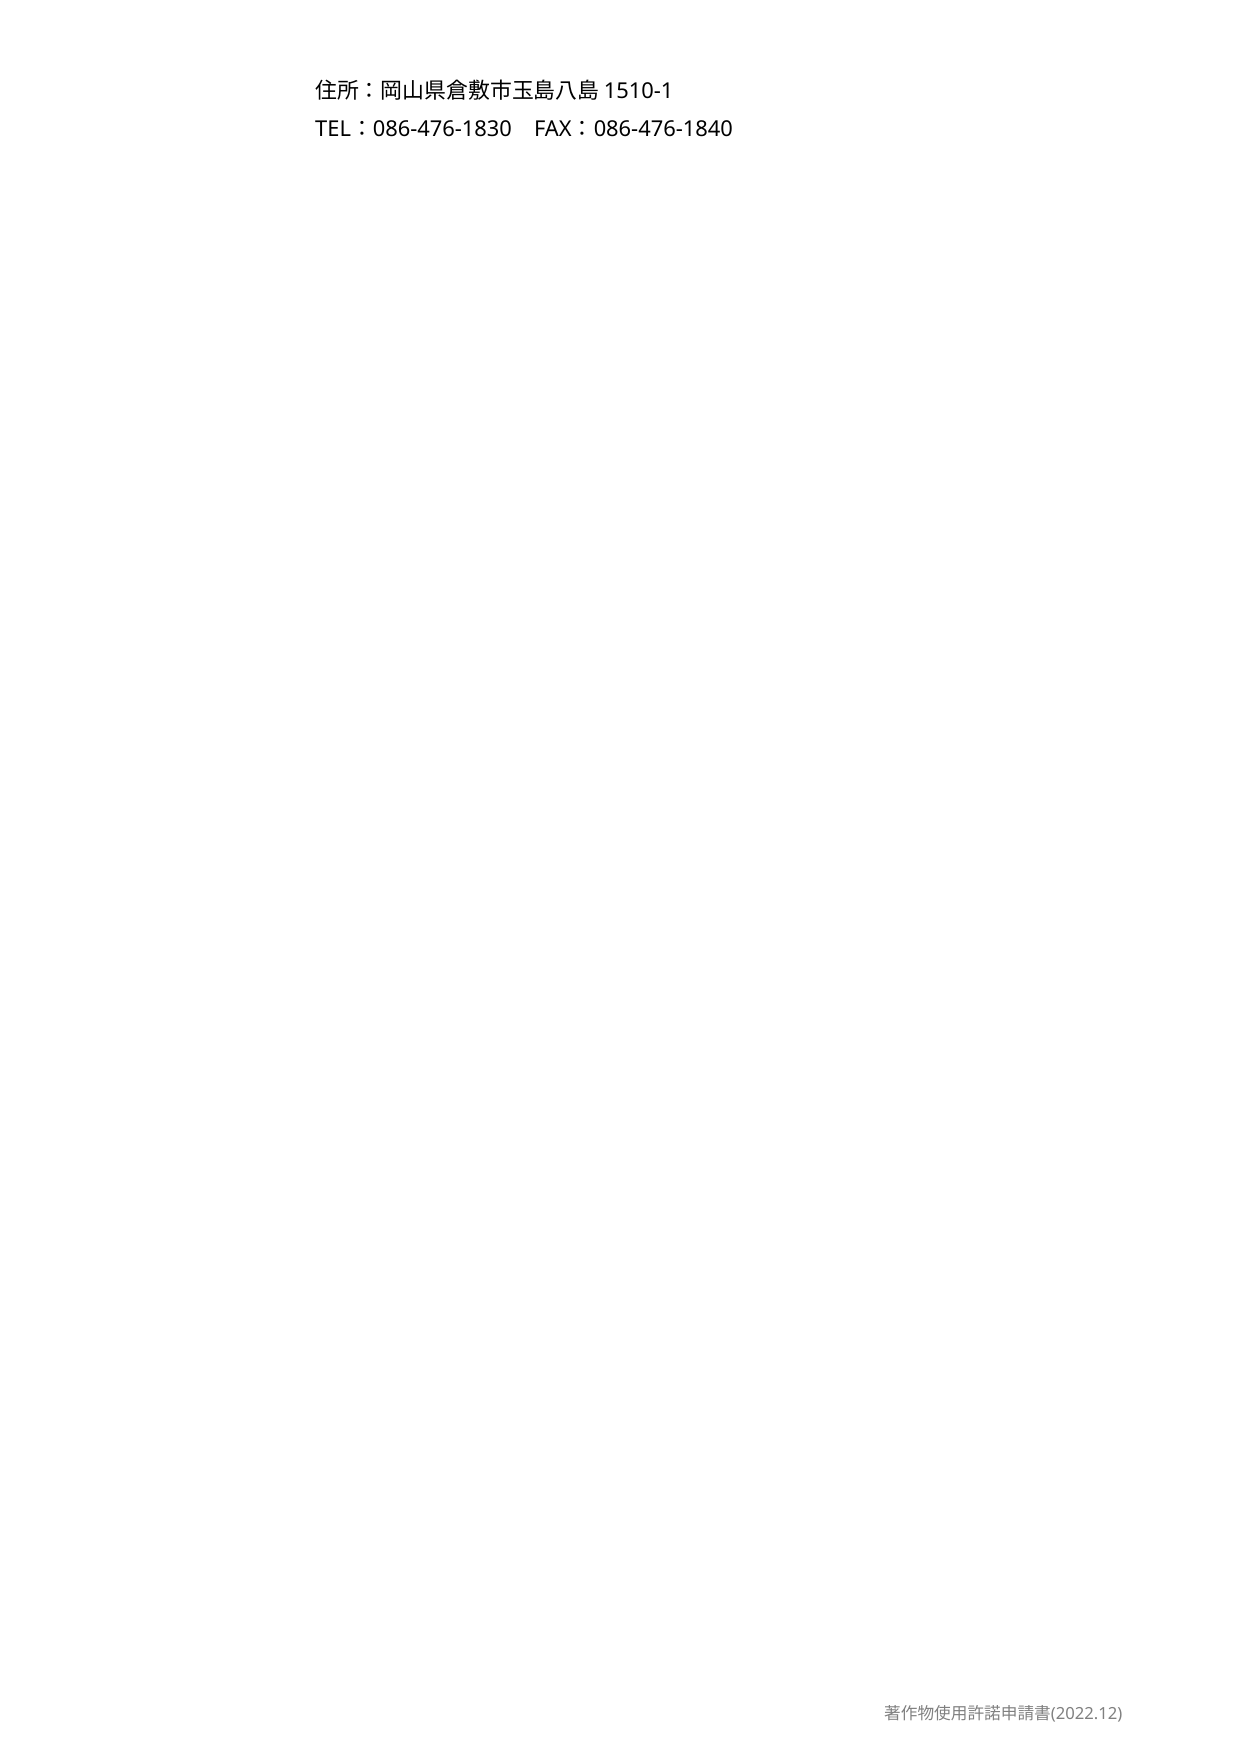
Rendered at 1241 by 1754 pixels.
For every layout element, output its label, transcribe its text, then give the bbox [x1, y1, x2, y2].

text 住所：岡山県倉敷市玉島八島1510-1 [118, 71, 1122, 108]
text TEL：086-476-1830 FAX：086-476-1840 [118, 108, 1122, 146]
